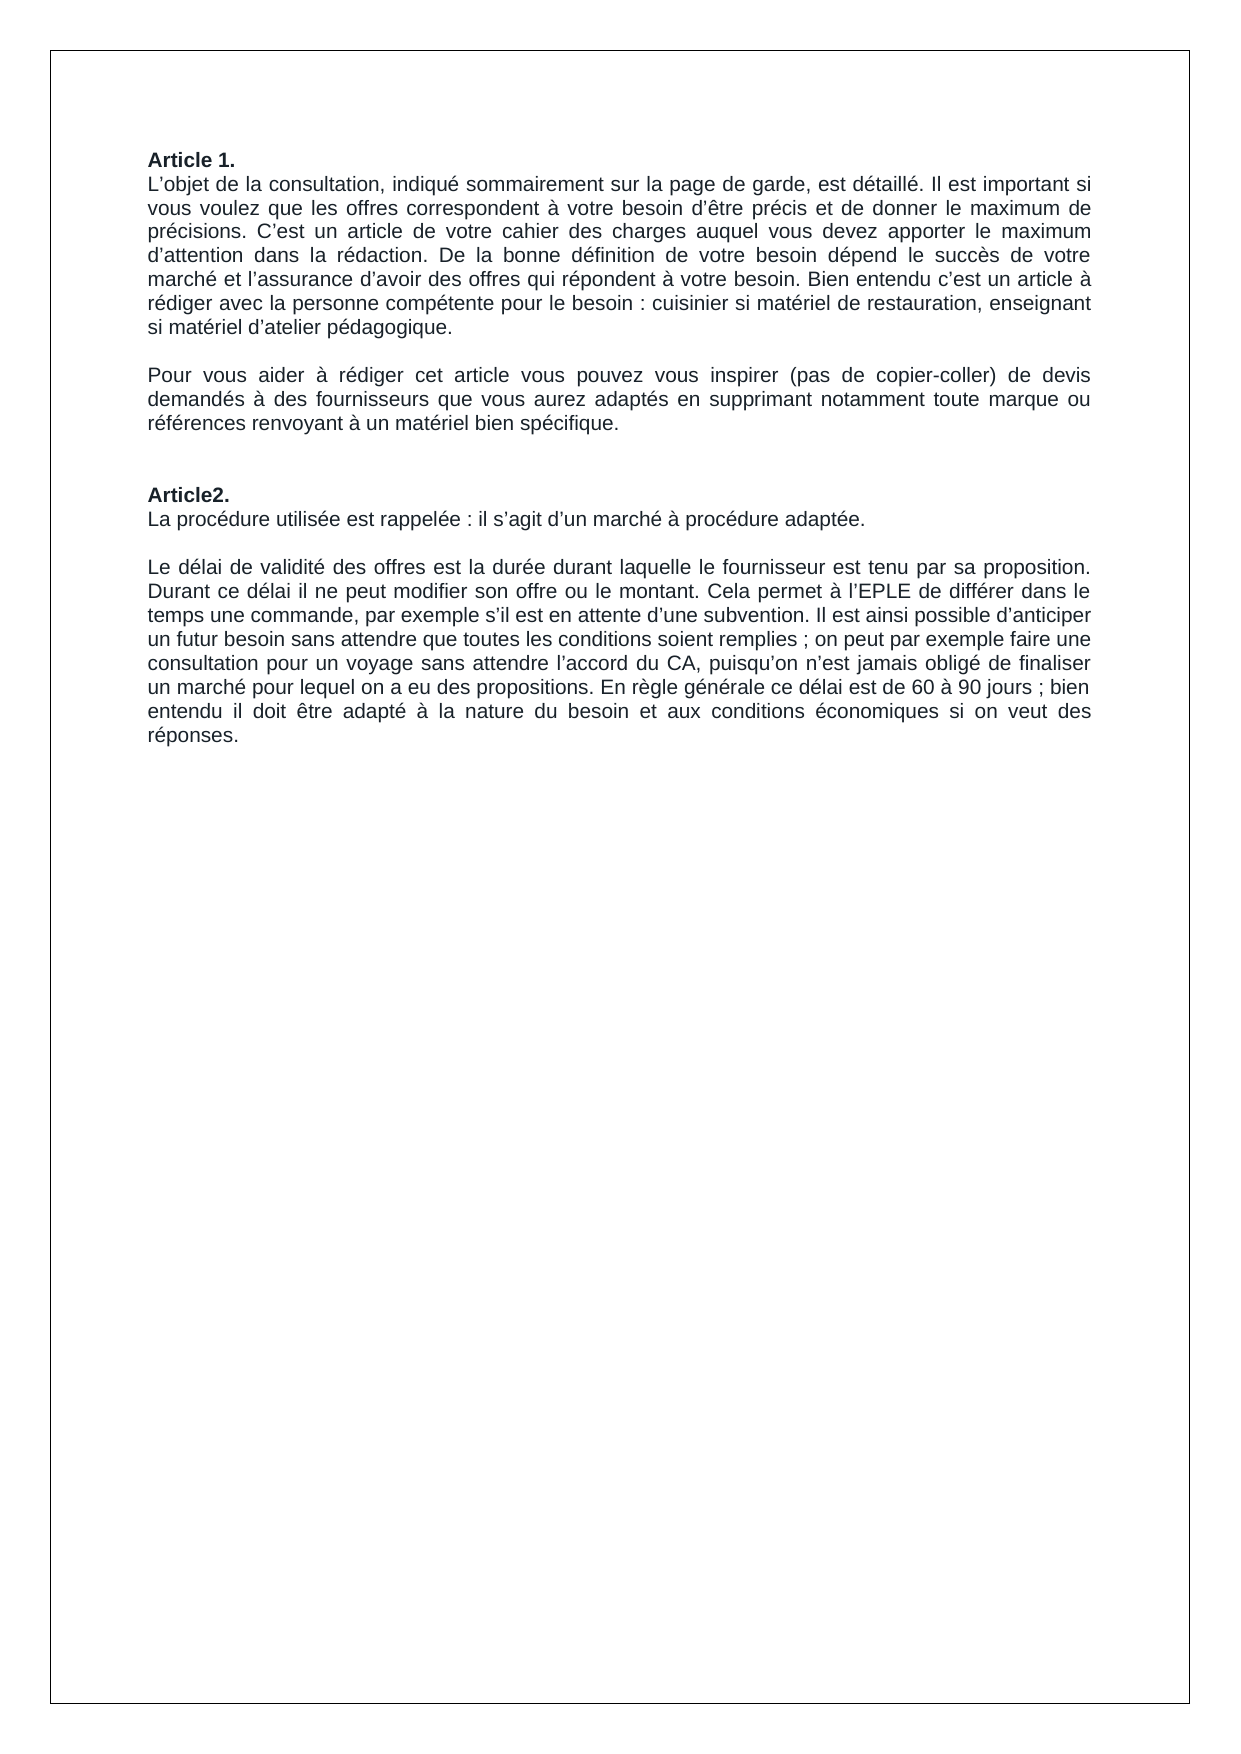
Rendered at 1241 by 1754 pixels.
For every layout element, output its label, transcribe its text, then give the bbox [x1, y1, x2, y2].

text La procédure utilisée est rappelée : il s’agit d’un marché à procédure adaptée. [147, 507, 1093, 531]
text L’objet de la consultation, indiqué sommairement sur la page de garde, est détaillé. Il est important si vous voulez que les offres correspondent à votre besoin d’être précis et de donner le maximum de précisions. C’est un article de votre cahier des charges auquel vous devez apporter le maximum d’attention dans la rédaction. De la bonne définition de votre besoin dépend le succès de votre marché et l’assurance d’avoir des offres qui répondent à votre besoin. Bien entendu c’est un article à rédiger avec la personne compétente pour le besoin : cuisinier si matériel de restauration, enseignant si matériel d’atelier pédagogique. [147, 171, 1093, 339]
text Pour vous aider à rédiger cet article vous pouvez vous inspirer (pas de copier-coller) de devis demandés à des fournisseurs que vous aurez adaptés en supprimant notamment toute marque ou références renvoyant à un matériel bien spécifique. [147, 363, 1093, 435]
text Article 1. [147, 147, 1093, 171]
text Le délai de validité des offres est la durée durant laquelle le fournisseur est tenu par sa proposition. Durant ce délai il ne peut modifier son offre ou le montant. Cela permet à l’EPLE de différer dans le temps une commande, par exemple s’il est en attente d’une subvention. Il est ainsi possible d’anticiper un futur besoin sans attendre que toutes les conditions soient remplies ; on peut par exemple faire une consultation pour un voyage sans attendre l’accord du CA, puisqu’on n’est jamais obligé de finaliser un marché pour lequel on a eu des propositions. En règle générale ce délai est de 60 à 90 jours ; bien entendu il doit être adapté à la nature du besoin et aux conditions économiques si on veut des réponses. [147, 555, 1093, 746]
text Article2. [147, 483, 1093, 507]
